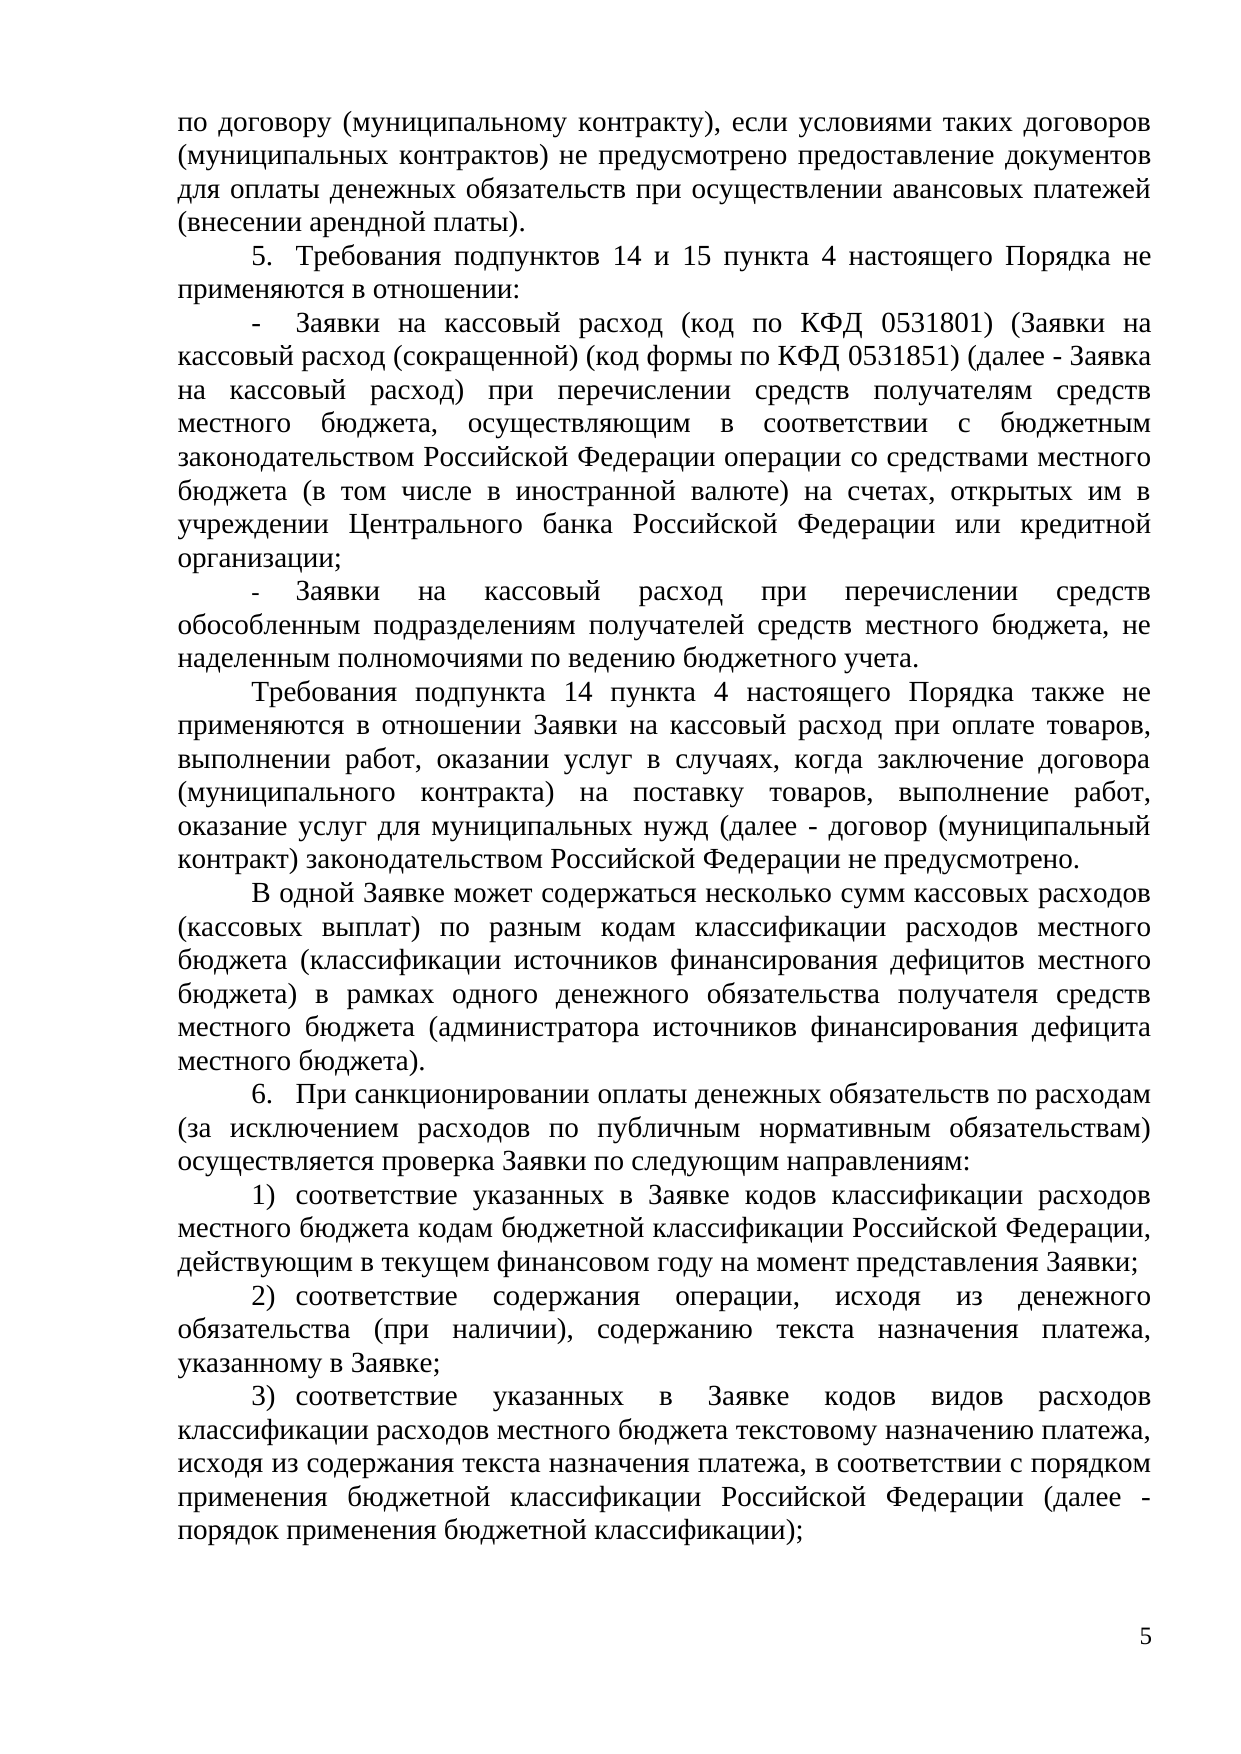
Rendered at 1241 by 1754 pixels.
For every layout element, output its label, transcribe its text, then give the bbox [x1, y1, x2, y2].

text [177, 104, 1152, 238]
text 1) соответствие указанных в Заявке кодов классификации расходов местного бюджета кодам бюджетной классификации Российской Федерации, действующим в текущем финансовом году на момент представления Заявки; [177, 1177, 1152, 1278]
text - Заявки на кассовый расход при перечислении средств обособленным подразделениям получателей средств местного бюджета, не наделенным полномочиями по ведению бюджетного учета. [177, 573, 1152, 674]
text 2) соответствие содержания операции, исходя из денежного обязательства (при наличии), содержанию текста назначения платежа, указанному в Заявке; [177, 1278, 1152, 1378]
text 5. Требования подпунктов 14 и 15 пункта 4 настоящего Порядка не применяются в отношении: [177, 238, 1152, 305]
text 3) соответствие указанных в Заявке кодов видов расходов классификации расходов местного бюджета текстовому назначению платежа, исходя из содержания текста назначения платежа, в соответствии с порядком применения бюджетной классификации Российской Федерации (далее - порядок применения бюджетной классификации); [177, 1378, 1152, 1546]
text В одной Заявке может содержаться несколько сумм кассовых расходов (кассовых выплат) по разным кодам классификации расходов местного бюджета (классификации источников финансирования дефицитов местного бюджета) в рамках одного денежного обязательства получателя средств местного бюджета (администратора источников финансирования дефицита местного бюджета). [177, 875, 1152, 1076]
text 6. При санкционировании оплаты денежных обязательств по расходам (за исключением расходов по публичным нормативным обязательствам) осуществляется проверка Заявки по следующим направлениям: [177, 1076, 1152, 1177]
text Требования подпункта 14 пункта 4 настоящего Порядка также не применяются в отношении Заявки на кассовый расход при оплате товаров, выполнении работ, оказании услуг в случаях, когда заключение договора (муниципального контракта) на поставку товаров, выполнение работ, оказание услуг для муниципальных нужд (далее - договор (муниципальный контракт) законодательством Российской Федерации не предусмотрено. [177, 674, 1152, 875]
text - Заявки на кассовый расход (код по КФД 0531801) (Заявки на кассовый расход (сокращенной) (код формы по КФД 0531851) (далее - Заявка на кассовый расход) при перечислении средств получателям средств местного бюджета, осуществляющим в соответствии с бюджетным законодательством Российской Федерации операции со средствами местного бюджета (в том числе в иностранной валюте) на счетах, открытых им в учреждении Центрального банка Российской Федерации или кредитной организации; [177, 305, 1152, 573]
